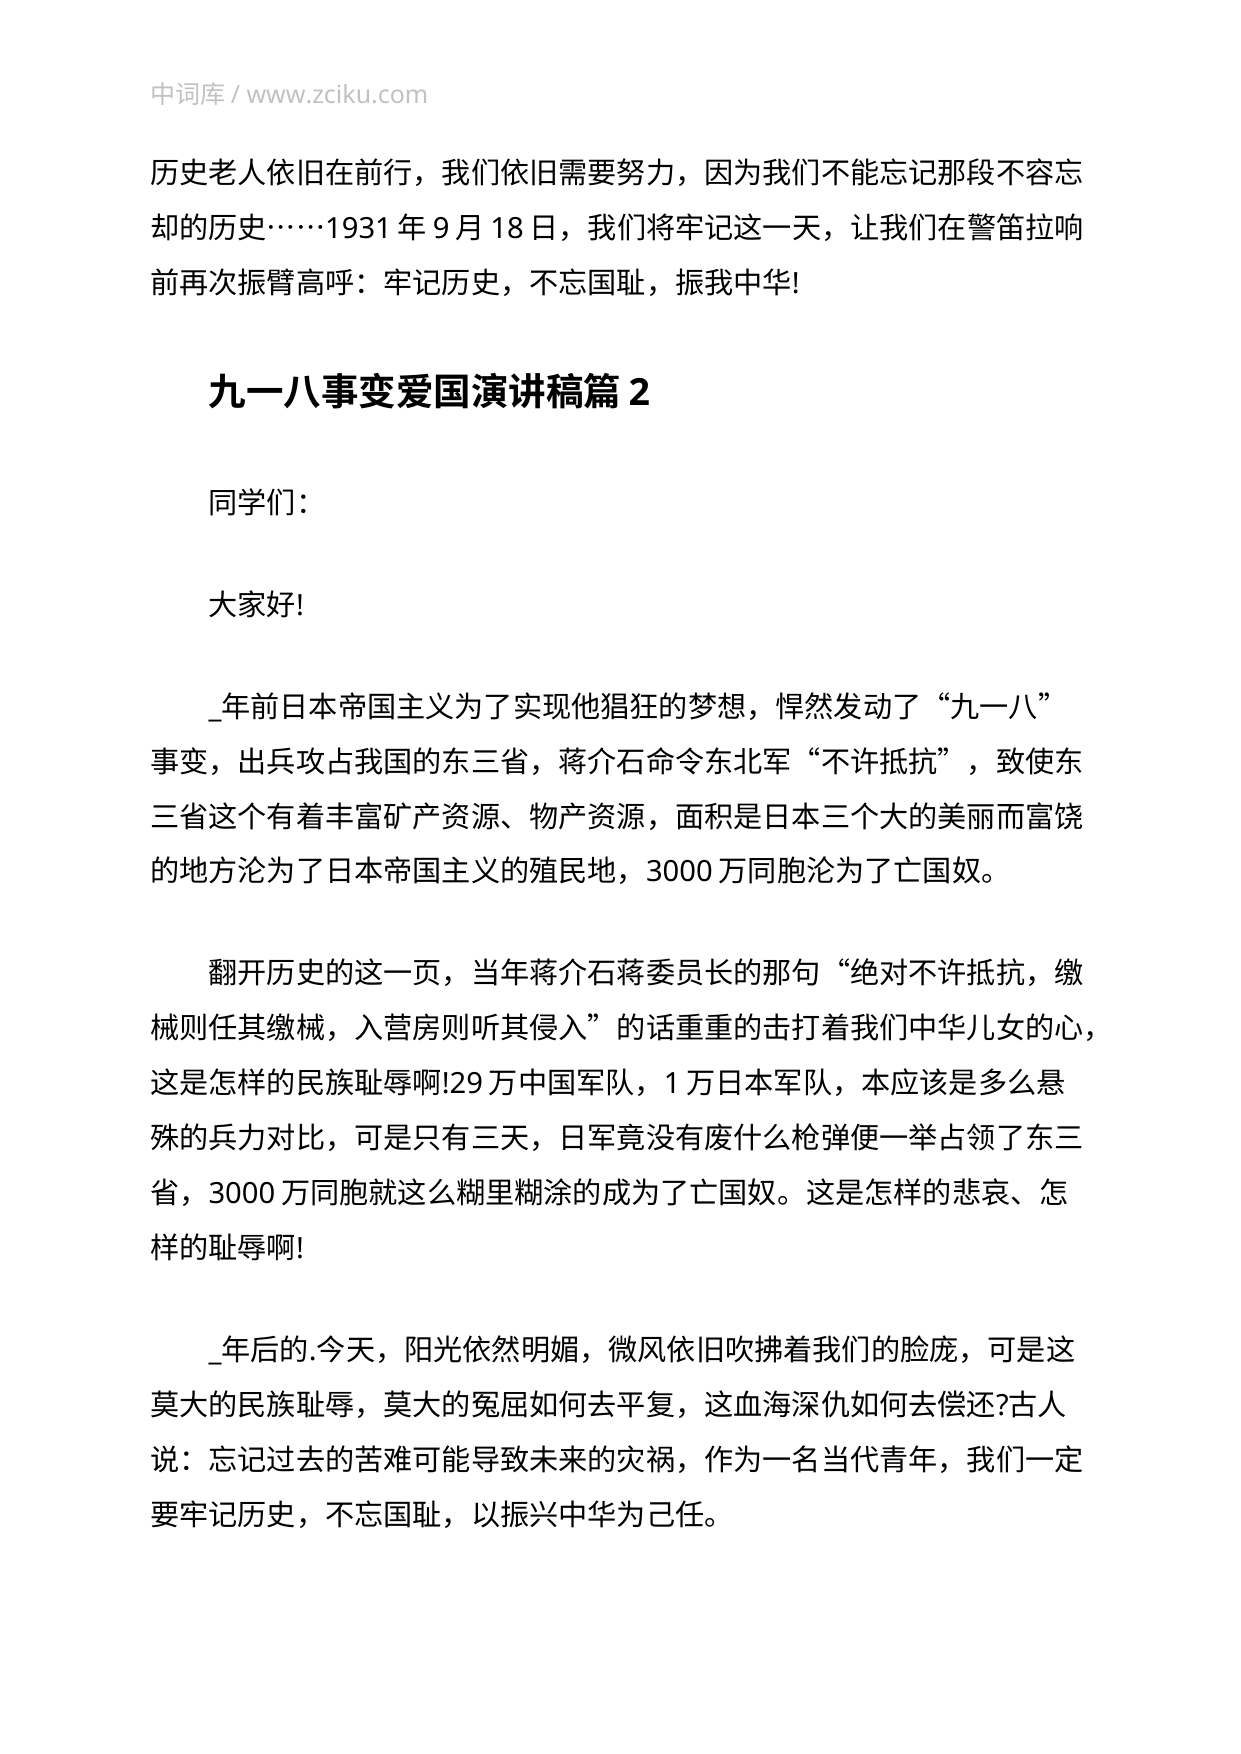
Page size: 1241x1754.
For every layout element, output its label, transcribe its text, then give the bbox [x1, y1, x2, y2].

text 翻开历史的这一页，当年蒋介石蒋委员长的那句“绝对不许抵抗，缴械则任其缴械，入营房则听其侵入”的话重重的击打着我们中华儿女的心，这是怎样的民族耻辱啊!29万中国军队，1万日本军队，本应该是多么悬殊的兵力对比，可是只有三天，日军竟没有废什么枪弹便一举占领了东三省，3000万同胞就这么糊里糊涂的成为了亡国奴。这是怎样的悲哀、怎样的耻辱啊! [150, 950, 1090, 1267]
text 大家好! [150, 581, 1090, 624]
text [150, 150, 1090, 302]
text _年前日本帝国主义为了实现他猖狂的梦想，悍然发动了“九一八”事变，出兵攻占我国的东三省，蒋介石命令东北军“不许抵抗”，致使东三省这个有着丰富矿产资源、物产资源，面积是日本三个大的美丽而富饶的地方沦为了日本帝国主义的殖民地，3000万同胞沦为了亡国奴。 [150, 683, 1090, 890]
text 同学们： [150, 479, 1090, 522]
text _年后的.今天，阳光依然明媚，微风依旧吹拂着我们的脸庞，可是这莫大的民族耻辱，莫大的冤屈如何去平复，这血海深仇如何去偿还?古人说：忘记过去的苦难可能导致未来的灾祸，作为一名当代青年，我们一定要牢记历史，不忘国耻，以振兴中华为己任。 [150, 1327, 1090, 1534]
text 九一八事变爱国演讲稿篇2 [150, 362, 1090, 416]
